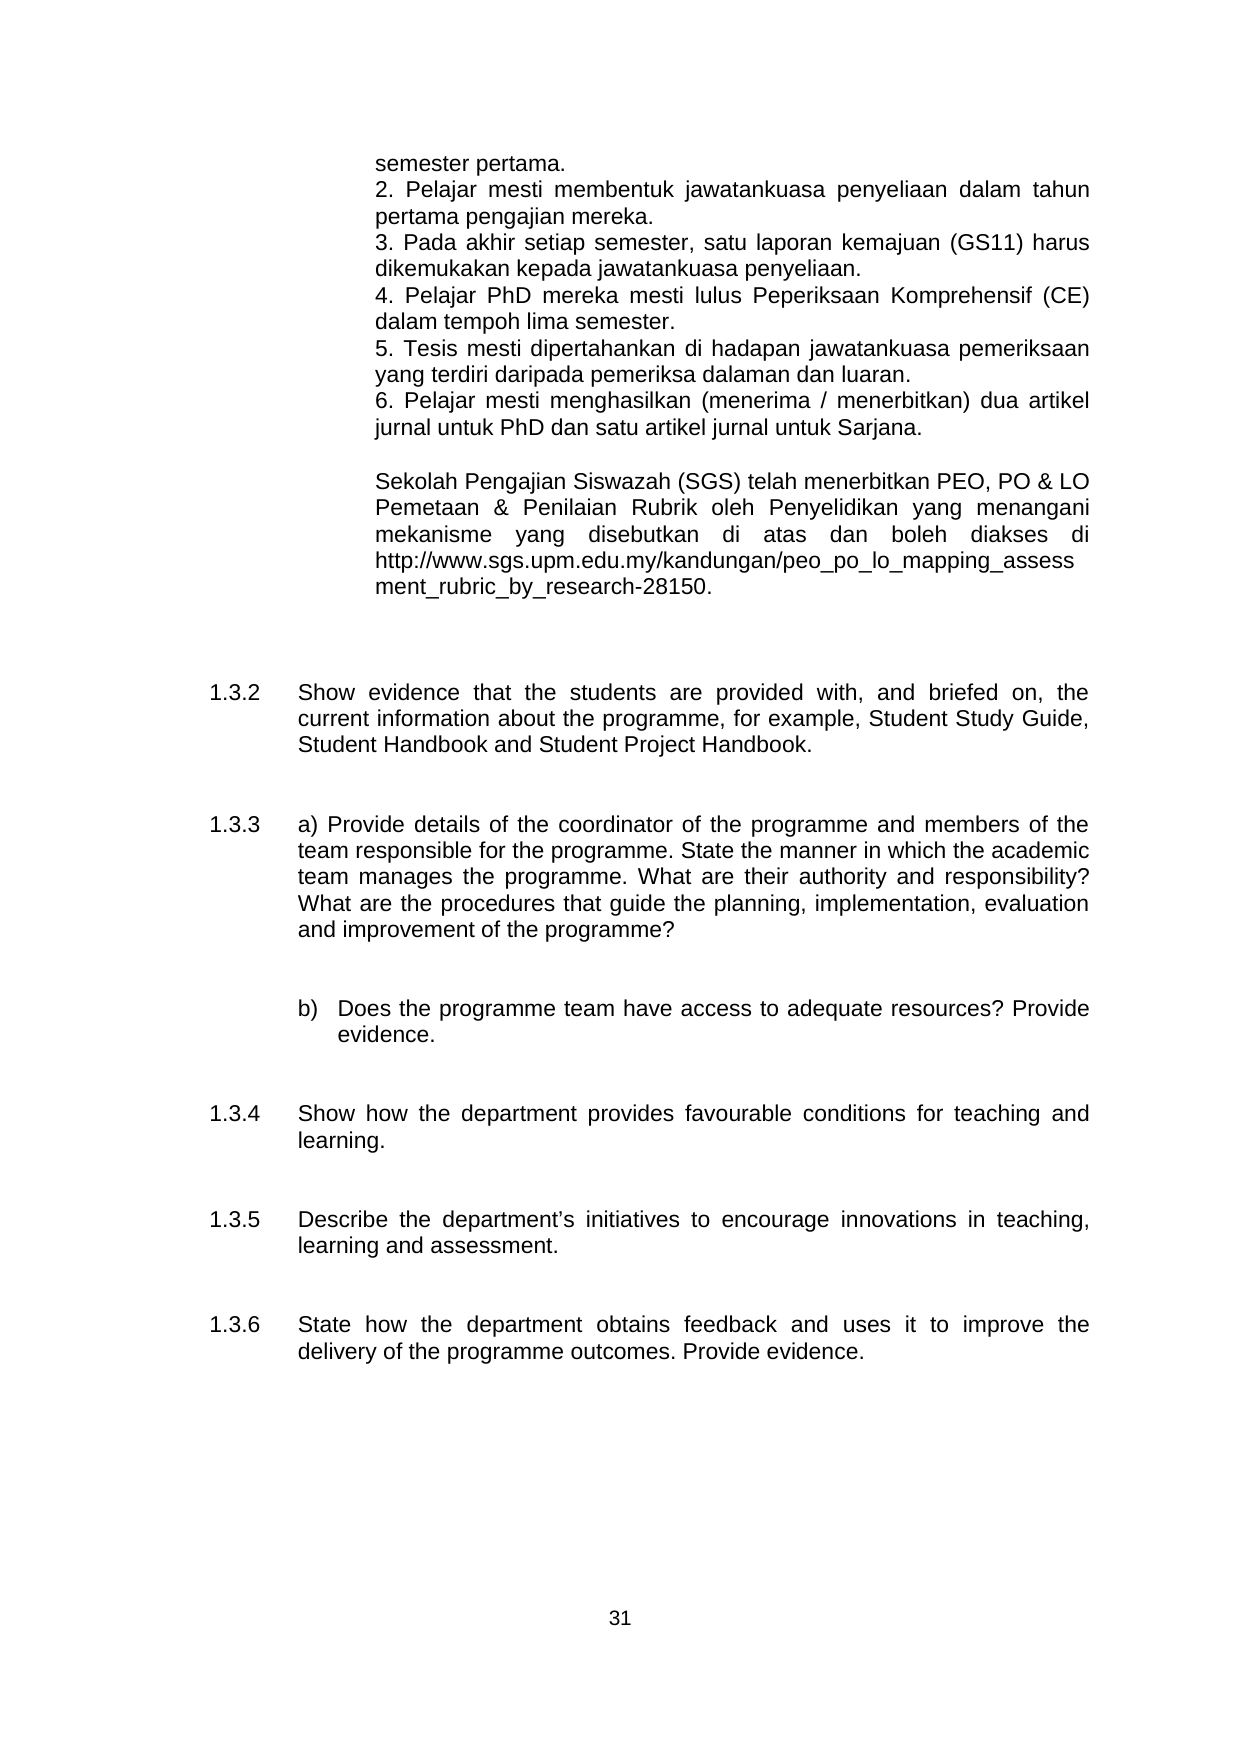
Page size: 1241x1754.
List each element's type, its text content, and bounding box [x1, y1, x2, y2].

text 5. Tesis mesti dipertahankan di hadapan jawatankuasa pemeriksaan yang terdiri daripada pemeriksa dalaman dan luaran. [375, 334, 1090, 387]
list State how the department obtains feedback and uses it to improve the delivery of the programme outcomes. Provide evidence. [209, 1311, 1090, 1364]
text 2. Pelajar mesti membentuk jawatankuasa penyeliaan dalam tahun pertama pengajian mereka. [375, 176, 1090, 229]
list Describe the department’s initiatives to encourage innovations in teaching, learning and assessment. [209, 1206, 1090, 1258]
text 4. Pelajar PhD mereka mesti lulus Peperiksaan Komprehensif (CE) dalam tempoh lima semester. [375, 282, 1090, 334]
list Does the programme team have access to adequate resources? Provide evidence. [298, 995, 1090, 1048]
text 3. Pada akhir setiap semester, satu laporan kemajuan (GS11) harus dikemukakan kepada jawatankuasa penyeliaan. [375, 229, 1090, 282]
text 6. Pelajar mesti menghasilkan (menerima / menerbitkan) dua artikel jurnal untuk PhD dan satu artikel jurnal untuk Sarjana. [375, 387, 1090, 440]
text Sekolah Pengajian Siswazah (SGS) telah menerbitkan PEO, PO & LO Pemetaan & Penilaian Rubrik oleh Penyelidikan yang menangani mekanisme yang disebutkan di atas dan boleh diakses di http://www.sgs.upm.edu.my/kandungan/peo_po_lo_mapping_assessment_rubric_by_research-28150. [375, 468, 1090, 600]
list Show evidence that the students are provided with, and briefed on, the current information about the programme, for example, Student Study Guide, Student Handbook and Student Project Handbook. [209, 679, 1090, 758]
list Show how the department provides favourable conditions for teaching and learning. [209, 1100, 1090, 1153]
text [375, 150, 1090, 176]
list a) Provide details of the coordinator of the programme and members of the team responsible for the programme. State the manner in which the academic team manages the programme. What are their authority and responsibility? What are the procedures that guide the planning, implementation, evaluation and improvement of the programme? [209, 811, 1090, 942]
